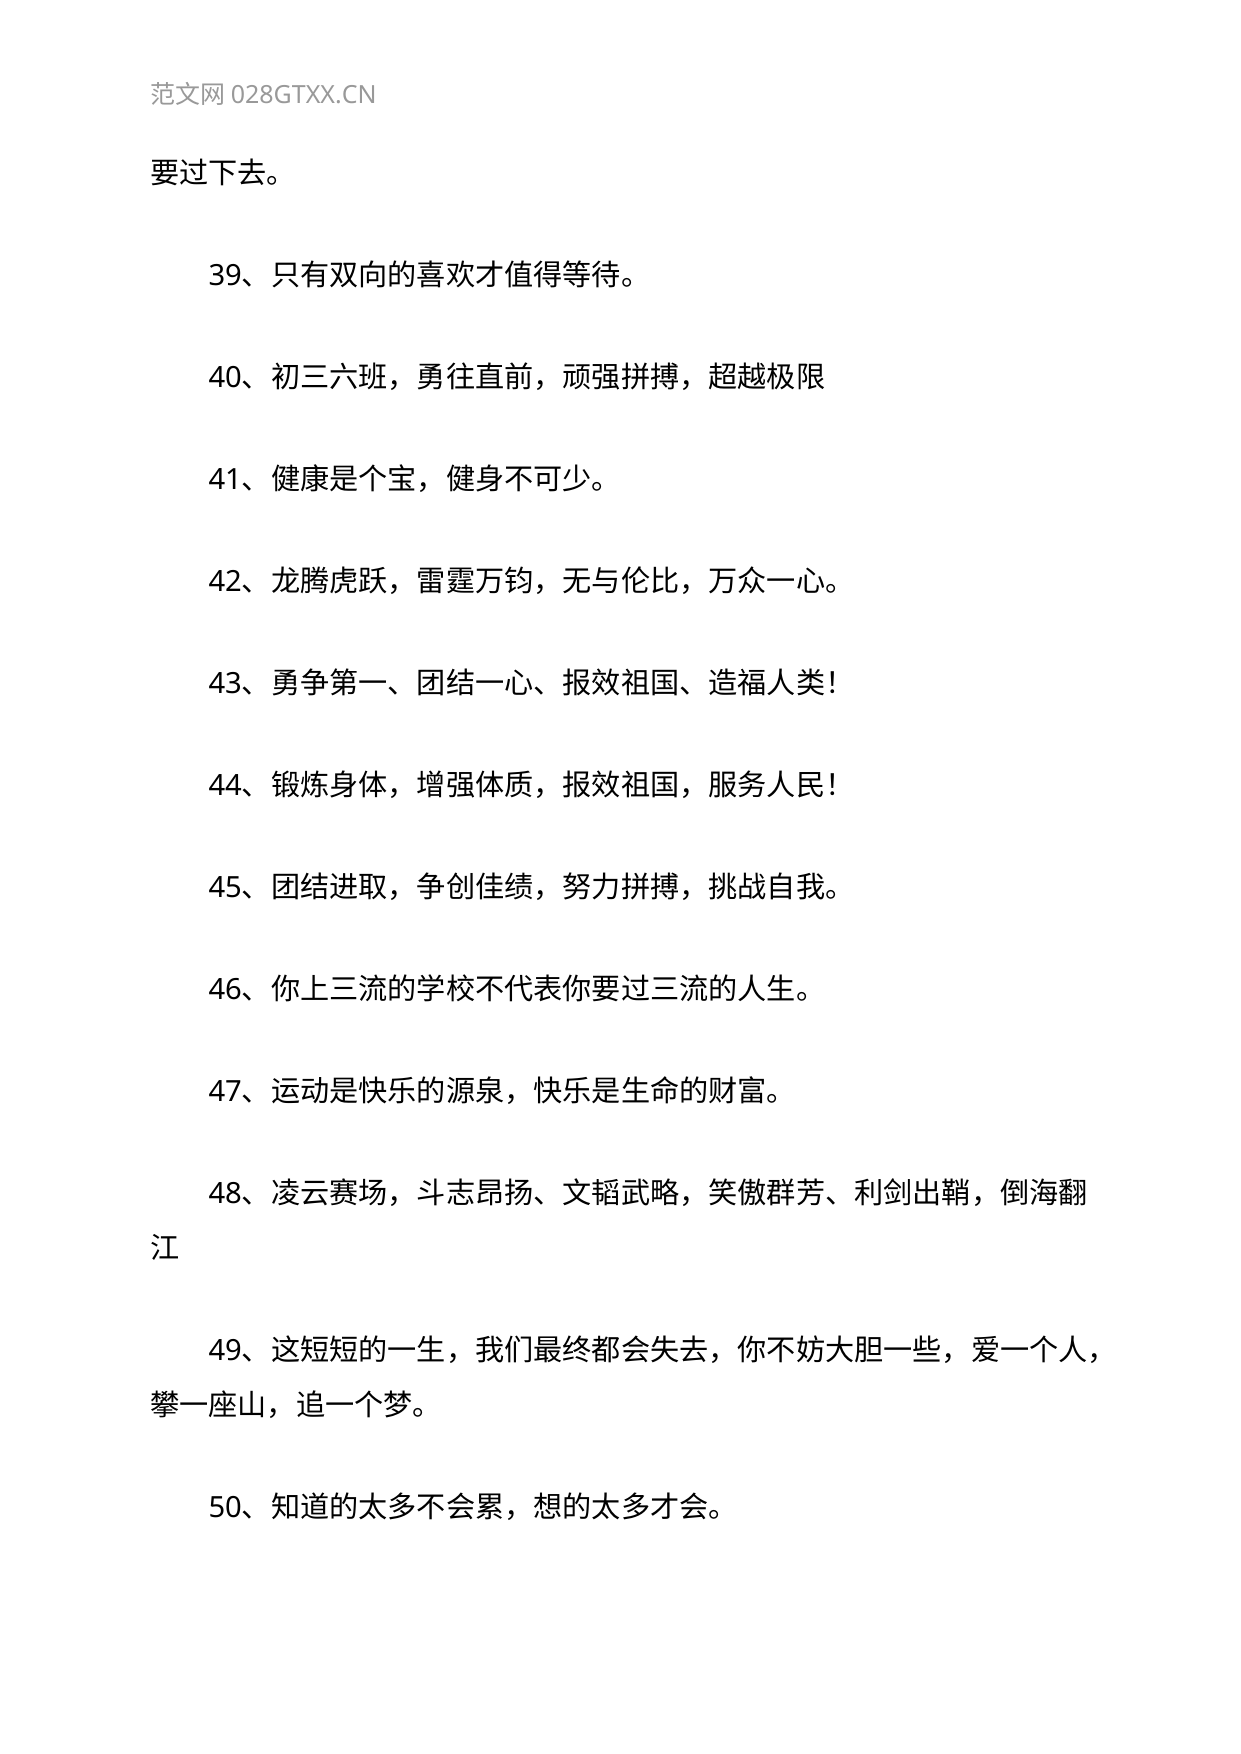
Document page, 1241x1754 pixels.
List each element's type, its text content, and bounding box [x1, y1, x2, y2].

text 42、龙腾虎跃，雷霆万钧，无与伦比，万众一心。 [150, 558, 1090, 600]
text 47、运动是快乐的源泉，快乐是生命的财富。 [150, 1068, 1090, 1110]
text 40、初三六班，勇往直前，顽强拼搏，超越极限 [150, 354, 1090, 396]
text 48、凌云赛场，斗志昂扬、文韬武略，笑傲群芳、利剑出鞘，倒海翻江 [150, 1169, 1090, 1267]
text 43、勇争第一、团结一心、报效祖国、造福人类！ [150, 660, 1090, 702]
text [150, 150, 1090, 192]
text 41、健康是个宝，健身不可少。 [150, 456, 1090, 498]
text 49、这短短的一生，我们最终都会失去，你不妨大胆一些，爱一个人，攀一座山，追一个梦。 [150, 1326, 1090, 1424]
text 39、只有双向的喜欢才值得等待。 [150, 252, 1090, 294]
text 50、知道的太多不会累，想的太多才会。 [150, 1483, 1090, 1526]
text 45、团结进取，争创佳绩，努力拼搏，挑战自我。 [150, 864, 1090, 906]
text 46、你上三流的学校不代表你要过三流的人生。 [150, 966, 1090, 1008]
text 44、锻炼身体，增强体质，报效祖国，服务人民！ [150, 762, 1090, 804]
